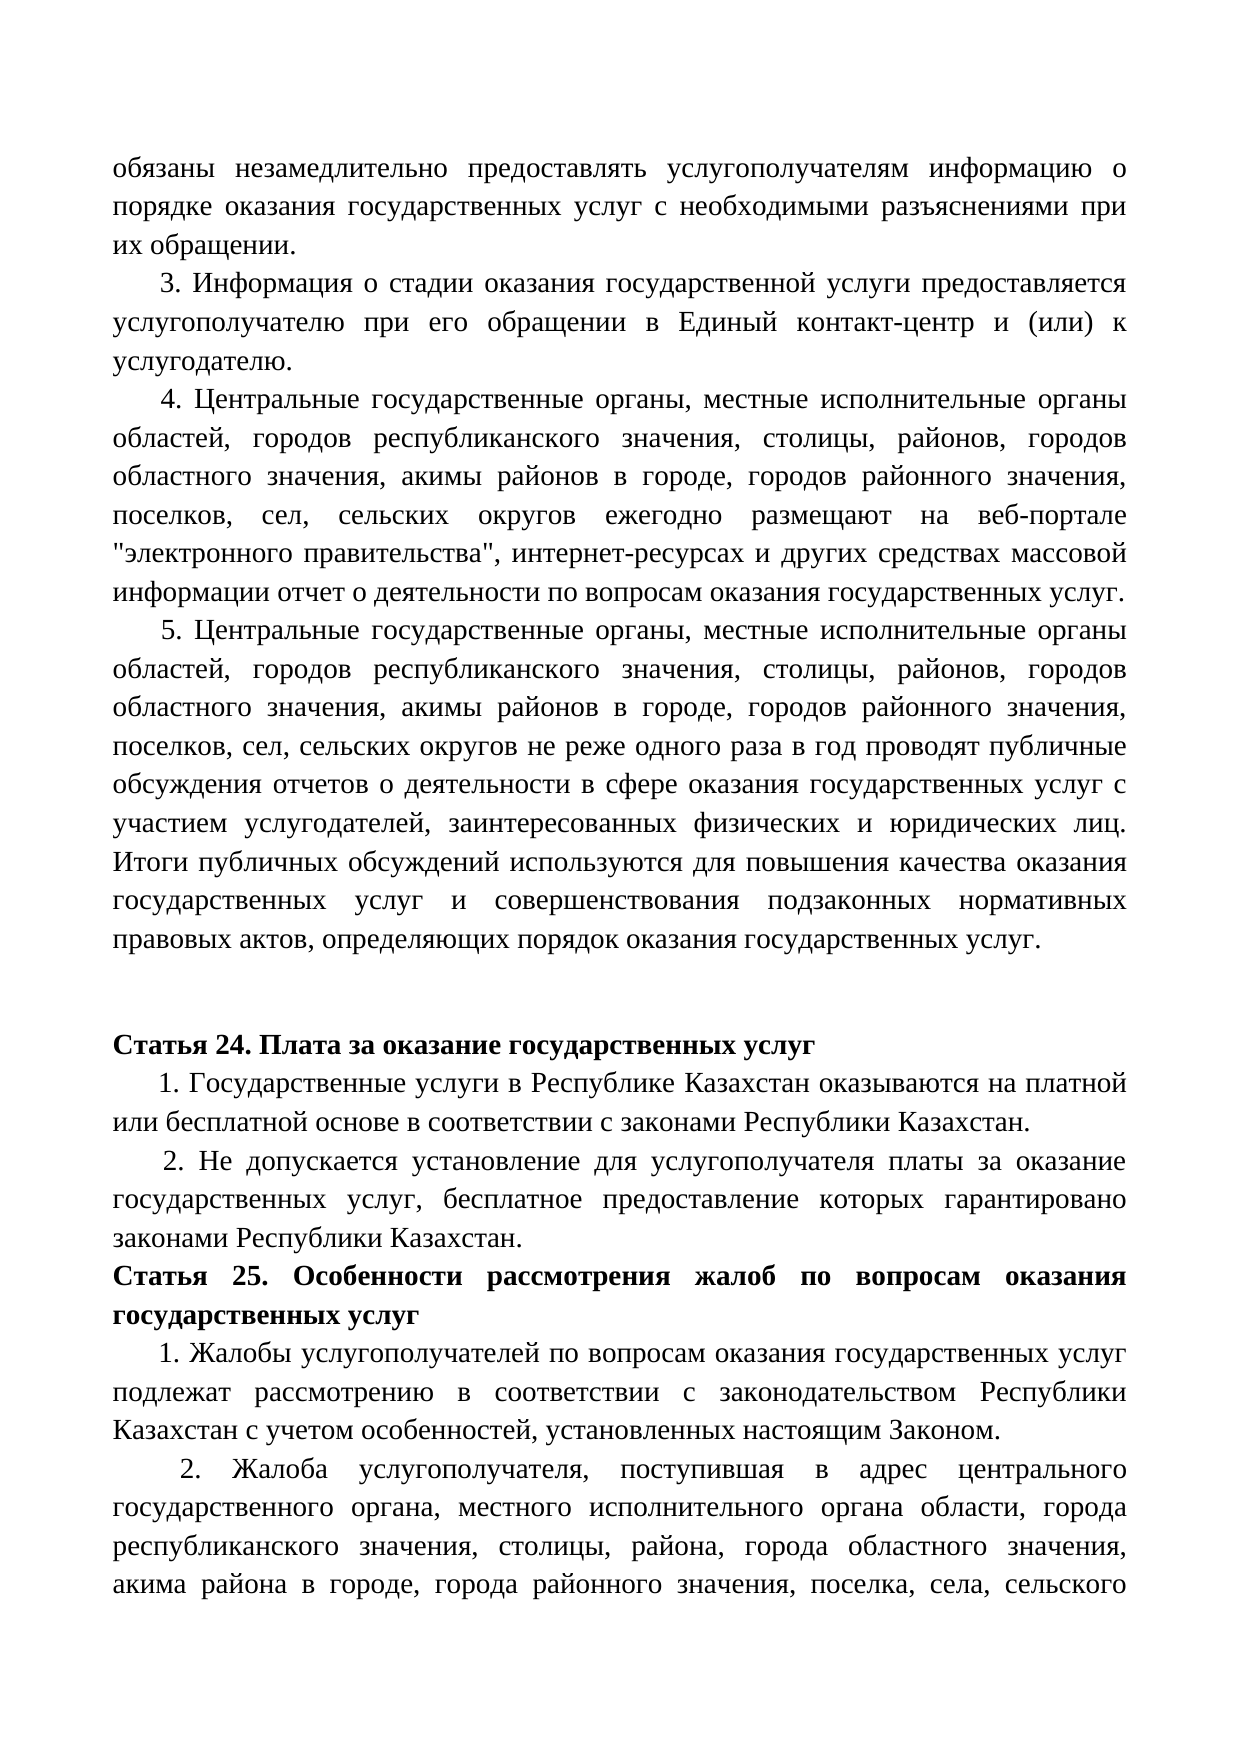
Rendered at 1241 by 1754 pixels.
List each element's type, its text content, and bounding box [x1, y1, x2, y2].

text 3. Информация о стадии оказания государственной услуги предоставляется услугополучателю при его обращении в Единый контакт-центр и (или) к услугодателю. [112, 266, 1128, 376]
text Статья 24. Плата за оказание государственных услуг [112, 1027, 1128, 1061]
text 5. Центральные государственные органы, местные исполнительные органы областей, городов республиканского значения, столицы, районов, городов областного значения, акимы районов в городе, городов районного значения, поселков, сел, сельских округов не реже одного раза в год проводят публичные обсуждения отчетов о деятельности в сфере оказания государственных услуг с участием услугодателей, заинтересованных физических и юридических лиц. Итоги публичных обсуждений используются для повышения качества оказания государственных услуг и совершенствования подзаконных нормативных правовых актов, определяющих порядок оказания государственных услуг. [112, 612, 1128, 954]
text 4. Центральные государственные органы, местные исполнительные органы областей, городов республиканского значения, столицы, районов, городов областного значения, акимы районов в городе, городов районного значения, поселков, сел, сельских округов ежегодно размещают на веб-портале "электронного правительства", интернет-ресурсах и других средствах массовой информации отчет о деятельности по вопросам оказания государственных услуг. [112, 381, 1128, 607]
text 1. Жалобы услугополучателей по вопросам оказания государственных услуг подлежат рассмотрению в соответствии с законодательством Республики Казахстан с учетом особенностей, установленных настоящим Законом. [112, 1335, 1128, 1446]
text 2. Не допускается установление для услугополучателя платы за оказание государственных услуг, бесплатное предоставление которых гарантировано законами Республики Казахстан. [112, 1143, 1128, 1253]
text 1. Государственные услуги в Республике Казахстан оказываются на платной или бесплатной основе в соответствии с законами Республики Казахстан. [112, 1066, 1128, 1138]
text Статья 25. Особенности рассмотрения жалоб по вопросам оказания государственных услуг [112, 1258, 1128, 1330]
